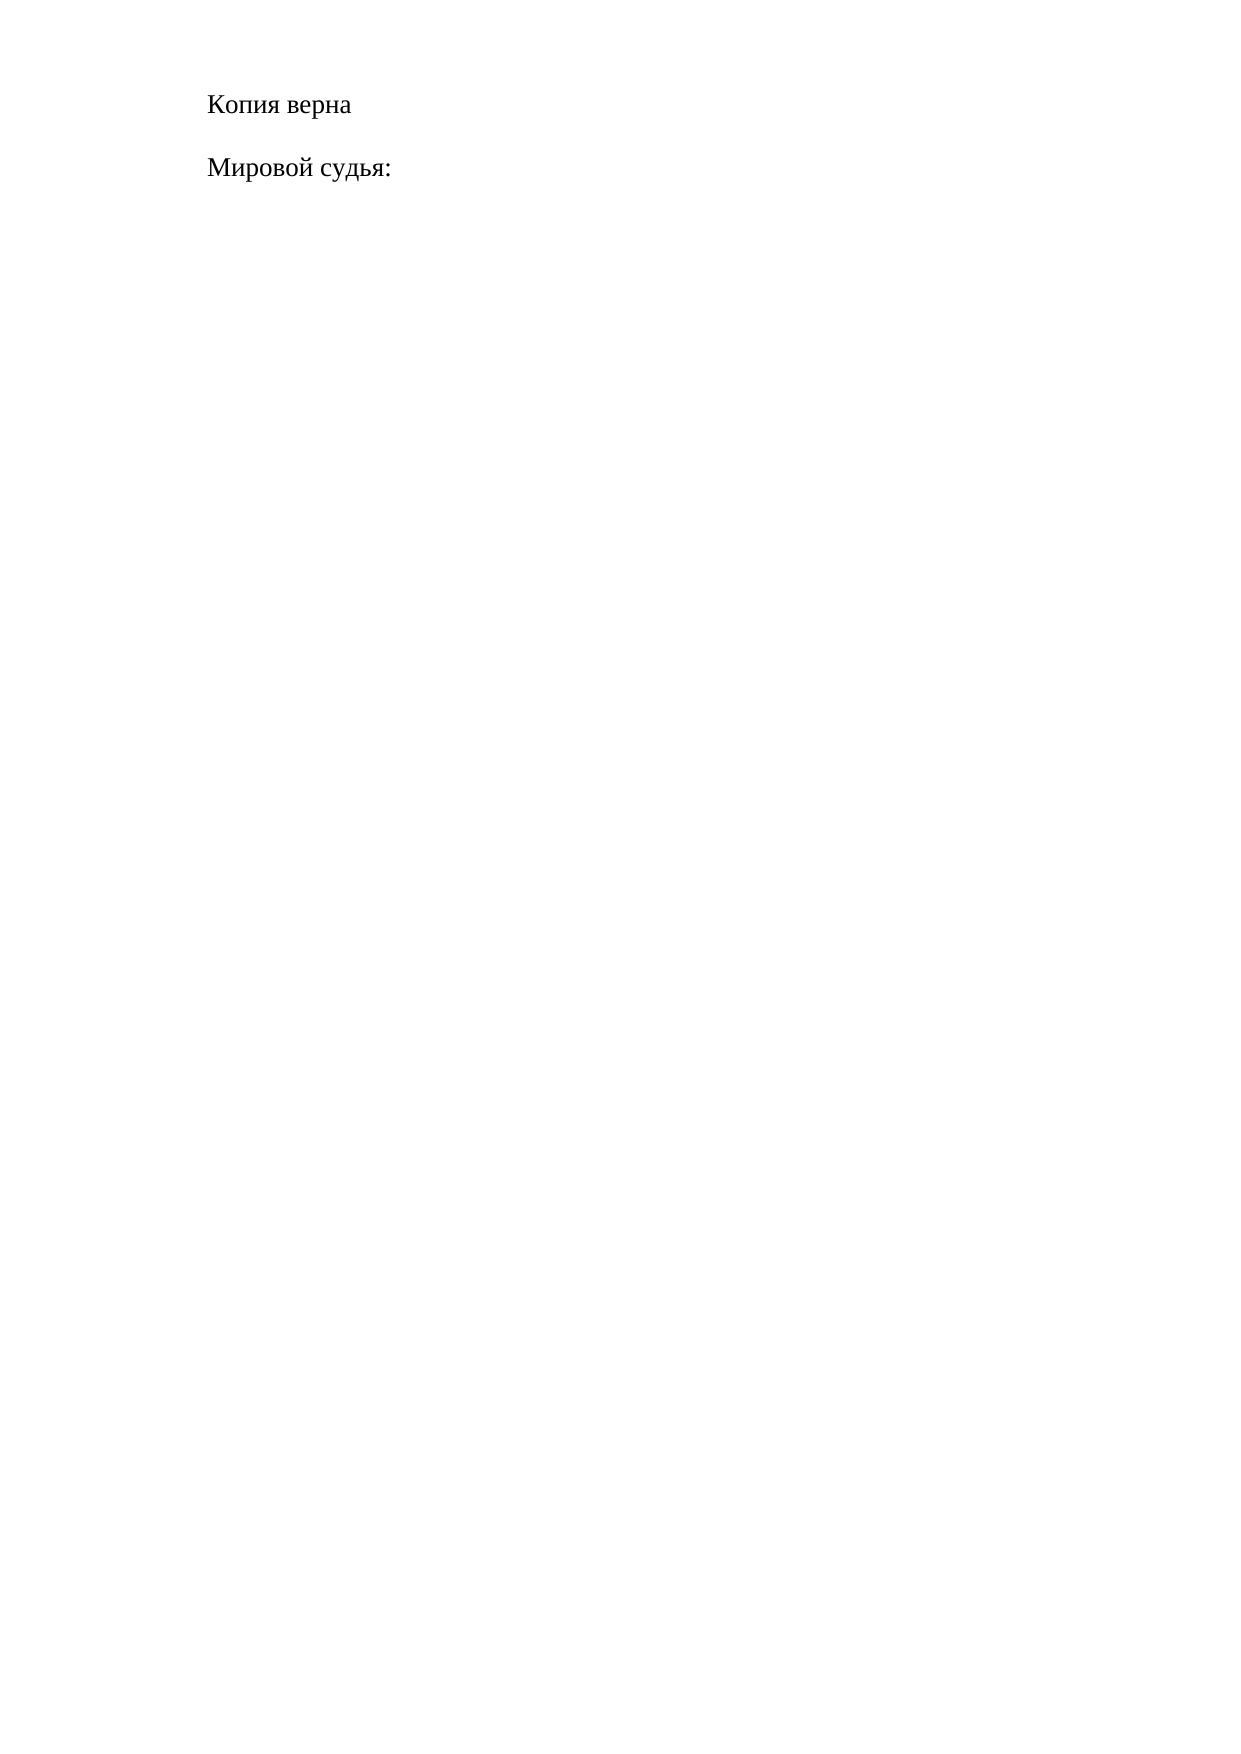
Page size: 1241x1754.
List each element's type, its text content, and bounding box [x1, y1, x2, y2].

text Мировой судья: [148, 151, 1152, 182]
text Копия верна [148, 89, 1152, 120]
